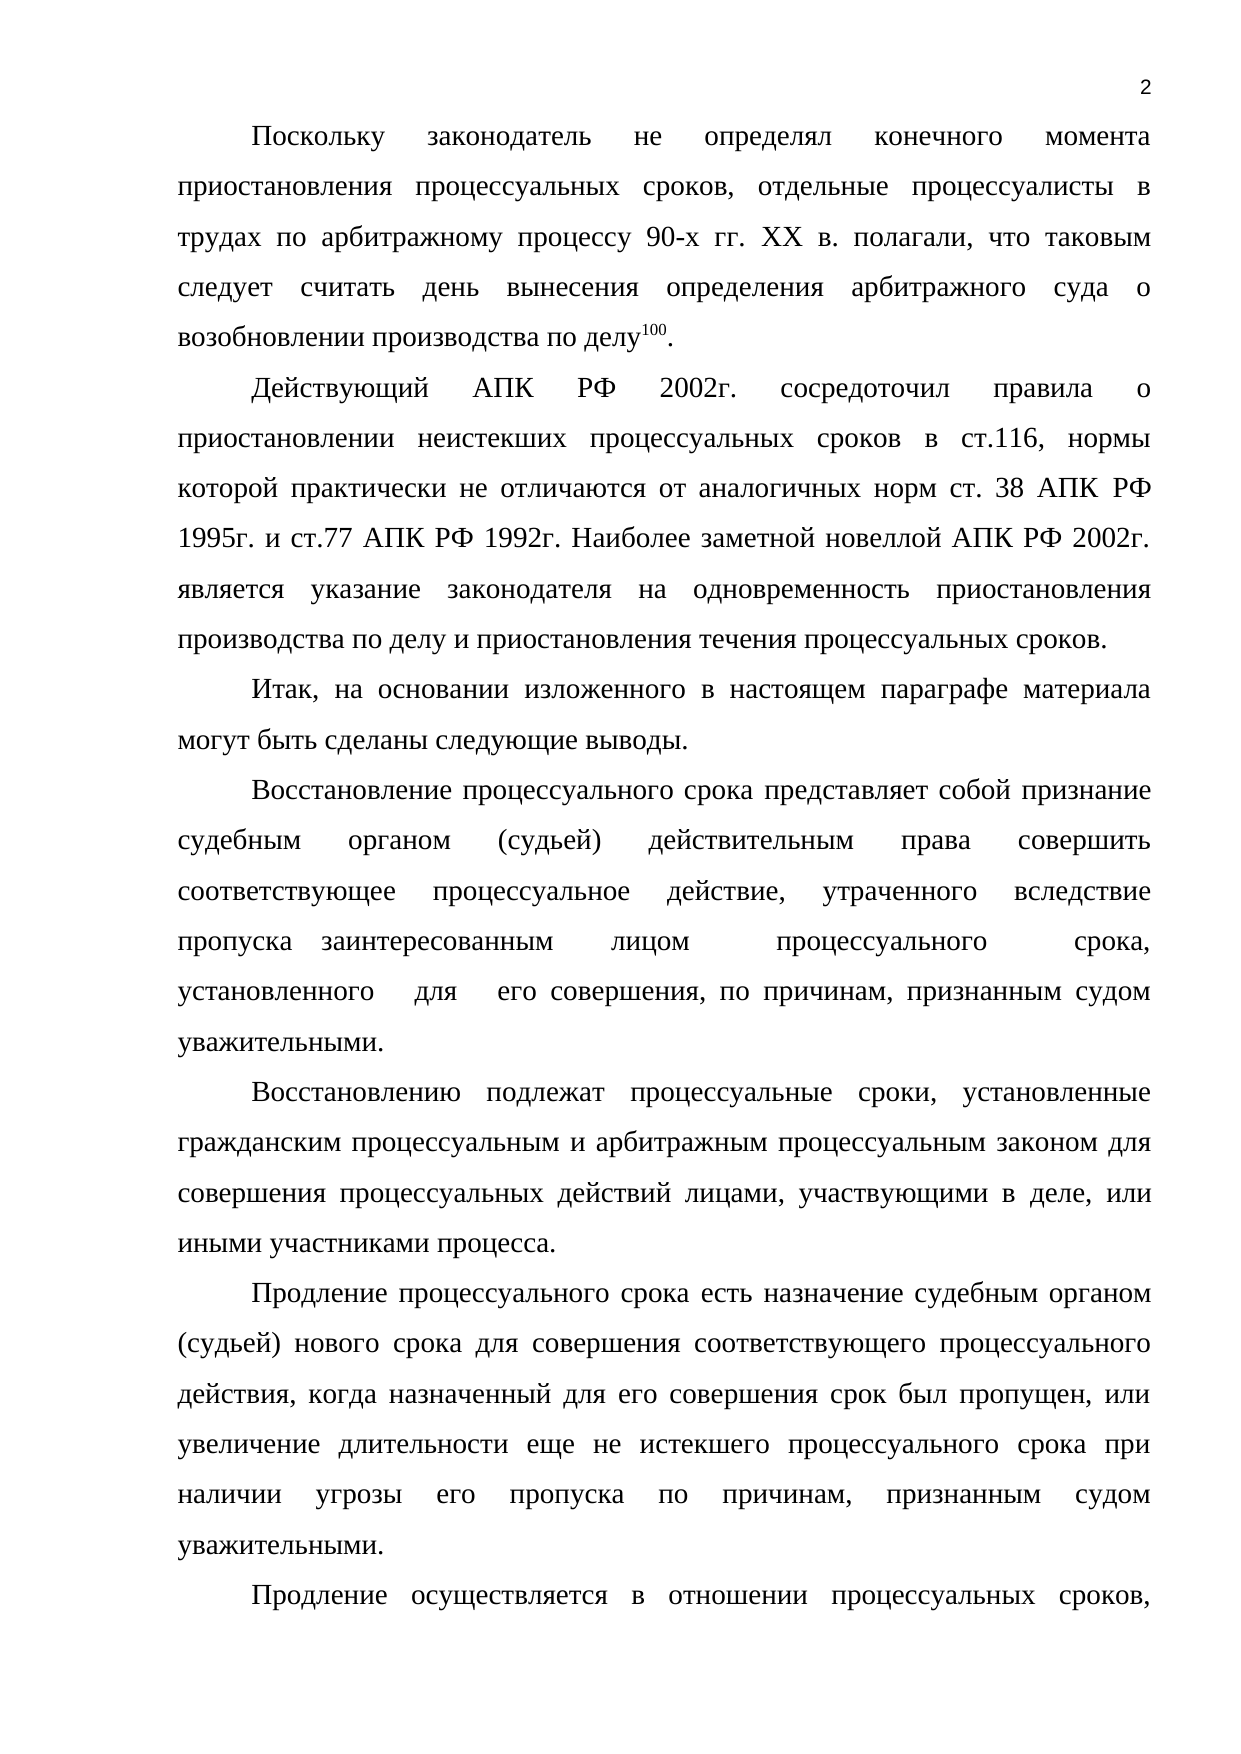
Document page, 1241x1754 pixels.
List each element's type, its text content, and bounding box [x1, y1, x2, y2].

text Итак, на основании изложенного в настоящем параграфе материала могут быть сделаны следующие выводы. [177, 672, 1152, 755]
text Действующий АПК РФ 2002г. сосредоточил правила о приостановлении неистекших процессуальных сроков в ст.116, нормы которой практически не отличаются от аналогичных норм ст. 38 АПК РФ 1995г. и ст.77 АПК РФ 1992г. Наиболее заметной новеллой АПК РФ 2002г. является указание законодателя на одновременность приостановления производства по делу и приостановления течения процессуальных сроков. [177, 370, 1152, 655]
text Восстановлению подлежат процессуальные сроки, установленные гражданским процессуальным и арбитражным процессуальным законом для совершения процессуальных действий лицами, участвующими в деле, или иными участниками процесса. [177, 1074, 1152, 1258]
text Поскольку законодатель не определял конечного момента приостановления процессуальных сроков, отдельные процессуалисты в трудах по арбитражному процессу 90-х гг. XX в. полагали, что таковым следует считать день вынесения определения арбитражного суда о возобновлении производства по делу100. [177, 118, 1152, 353]
text Продление процессуального срока есть назначение судебным органом (судьей) нового срока для совершения соответствующего процессуального действия, когда назначенный для его совершения срок был пропущен, или увеличение длительности еще не истекшего процессуального срока при наличии угрозы его пропуска по причинам, признанным судом уважительными. [177, 1275, 1152, 1560]
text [177, 1577, 1152, 1611]
text Восстановление процессуального срока представляет собой признание судебным органом (судьей) действительным права совершить соответствующее процессуальное действие, утраченного вследствие пропуска заинтересованным лицом процессуального срока, установленного для его совершения, по причинам, признанным судом уважительными. [177, 772, 1152, 1057]
